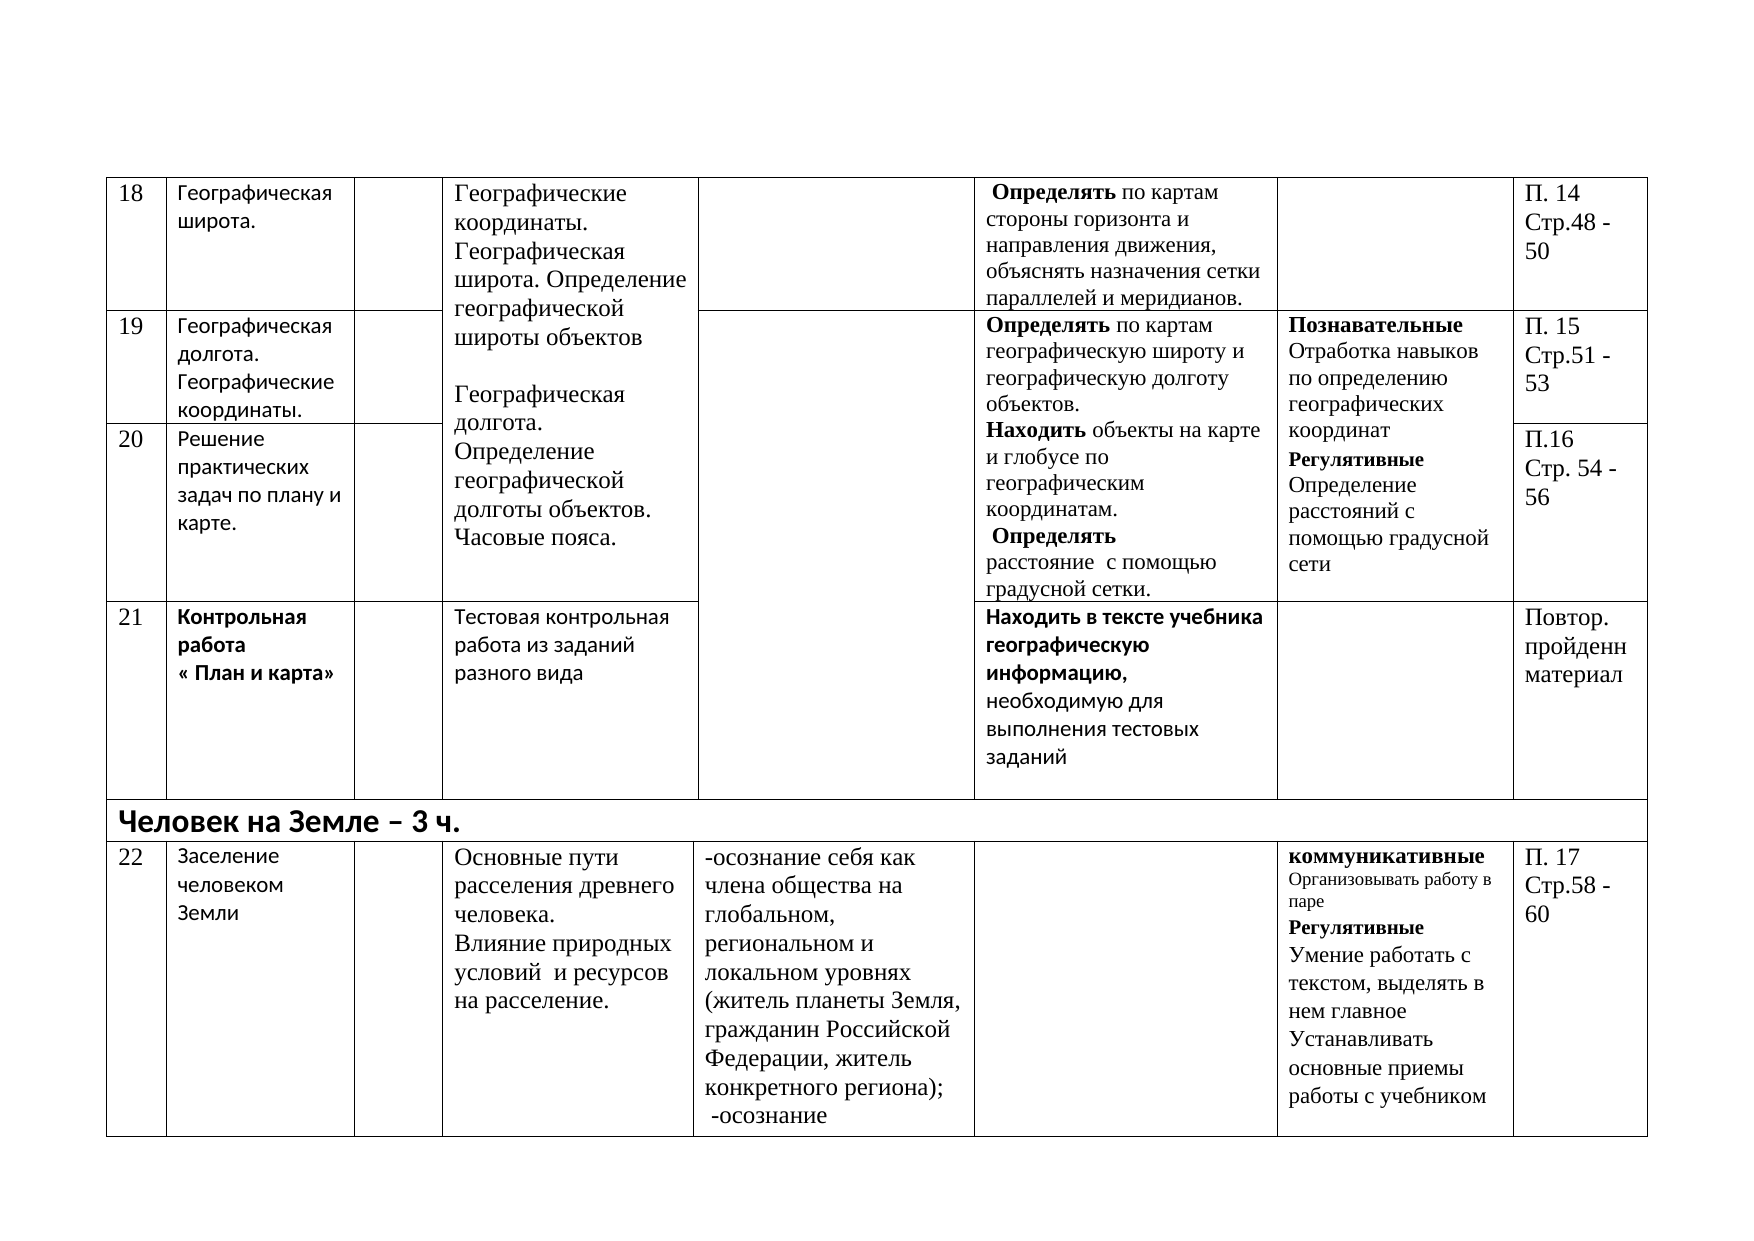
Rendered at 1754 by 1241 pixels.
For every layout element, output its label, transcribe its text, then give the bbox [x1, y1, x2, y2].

table_cell 21 [107, 602, 166, 799]
table_cell Географическая широта. [167, 178, 354, 310]
table_cell коммуникативные Организовывать работу в паре Регулятивные Умение работать с текстом, выделять в нем главное Устанавливать основные приемы работы с учебником [1278, 842, 1513, 1136]
table_cell [355, 602, 442, 799]
table_cell 18 [107, 178, 166, 310]
table_cell 22 [107, 842, 166, 1136]
table_cell [355, 311, 442, 423]
table_cell Контрольная работа « План и карта» [167, 602, 354, 799]
table_cell Определять по картам географическую широту и географическую долготу объектов. Находить объекты на карте и глобусе по географическим координатам. Определять расстояние с помощью градусной сетки. [975, 311, 1277, 601]
table_cell [355, 424, 442, 601]
table_cell Основные пути расселения древнего человека. Влияние природных условий и ресурсов на расселение. [443, 842, 693, 1136]
table_cell [355, 842, 442, 1136]
table_cell Географическая долгота. Географические координаты. [167, 311, 354, 423]
table_cell П.16 Стр. 54 - 56 [1514, 424, 1647, 601]
table_cell П. 15 Стр.51 - 53 [1514, 311, 1647, 423]
table_cell Человек на Земле – 3 ч. [107, 800, 1647, 841]
table_cell [355, 178, 442, 310]
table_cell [694, 842, 974, 1136]
table_cell Повтор. пройденн материал [1514, 602, 1647, 799]
table_cell Тестовая контрольная работа из заданий разного вида [443, 602, 698, 799]
table_cell [1278, 602, 1513, 799]
table_cell [975, 842, 1277, 1136]
table_cell П. 17 Стр.58 - 60 [1514, 842, 1647, 1136]
table_cell 19 [107, 311, 166, 423]
table_cell Познавательные Отработка навыков по определению географических координат Регулятивные Определение расстояний с помощью градусной сети [1278, 311, 1513, 601]
table_cell [699, 311, 974, 799]
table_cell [1278, 178, 1513, 310]
table_cell Находить в тексте учебника географическую информацию, необходимую для выполнения тестовых заданий [975, 602, 1277, 799]
table_cell Заселение человеком Земли [167, 842, 354, 1136]
table_cell П. 14 Стр.48 - 50 [1514, 178, 1647, 310]
table_cell 20 [107, 424, 166, 601]
table_cell [699, 178, 974, 310]
table_cell Решение практических задач по плану и карте. [167, 424, 354, 601]
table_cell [975, 178, 1277, 310]
table_cell Географические координаты. Географическая широта. Определение географической широты объектов Географическая долгота. Определение географической долготы объектов. Часовые пояса. [443, 178, 698, 601]
